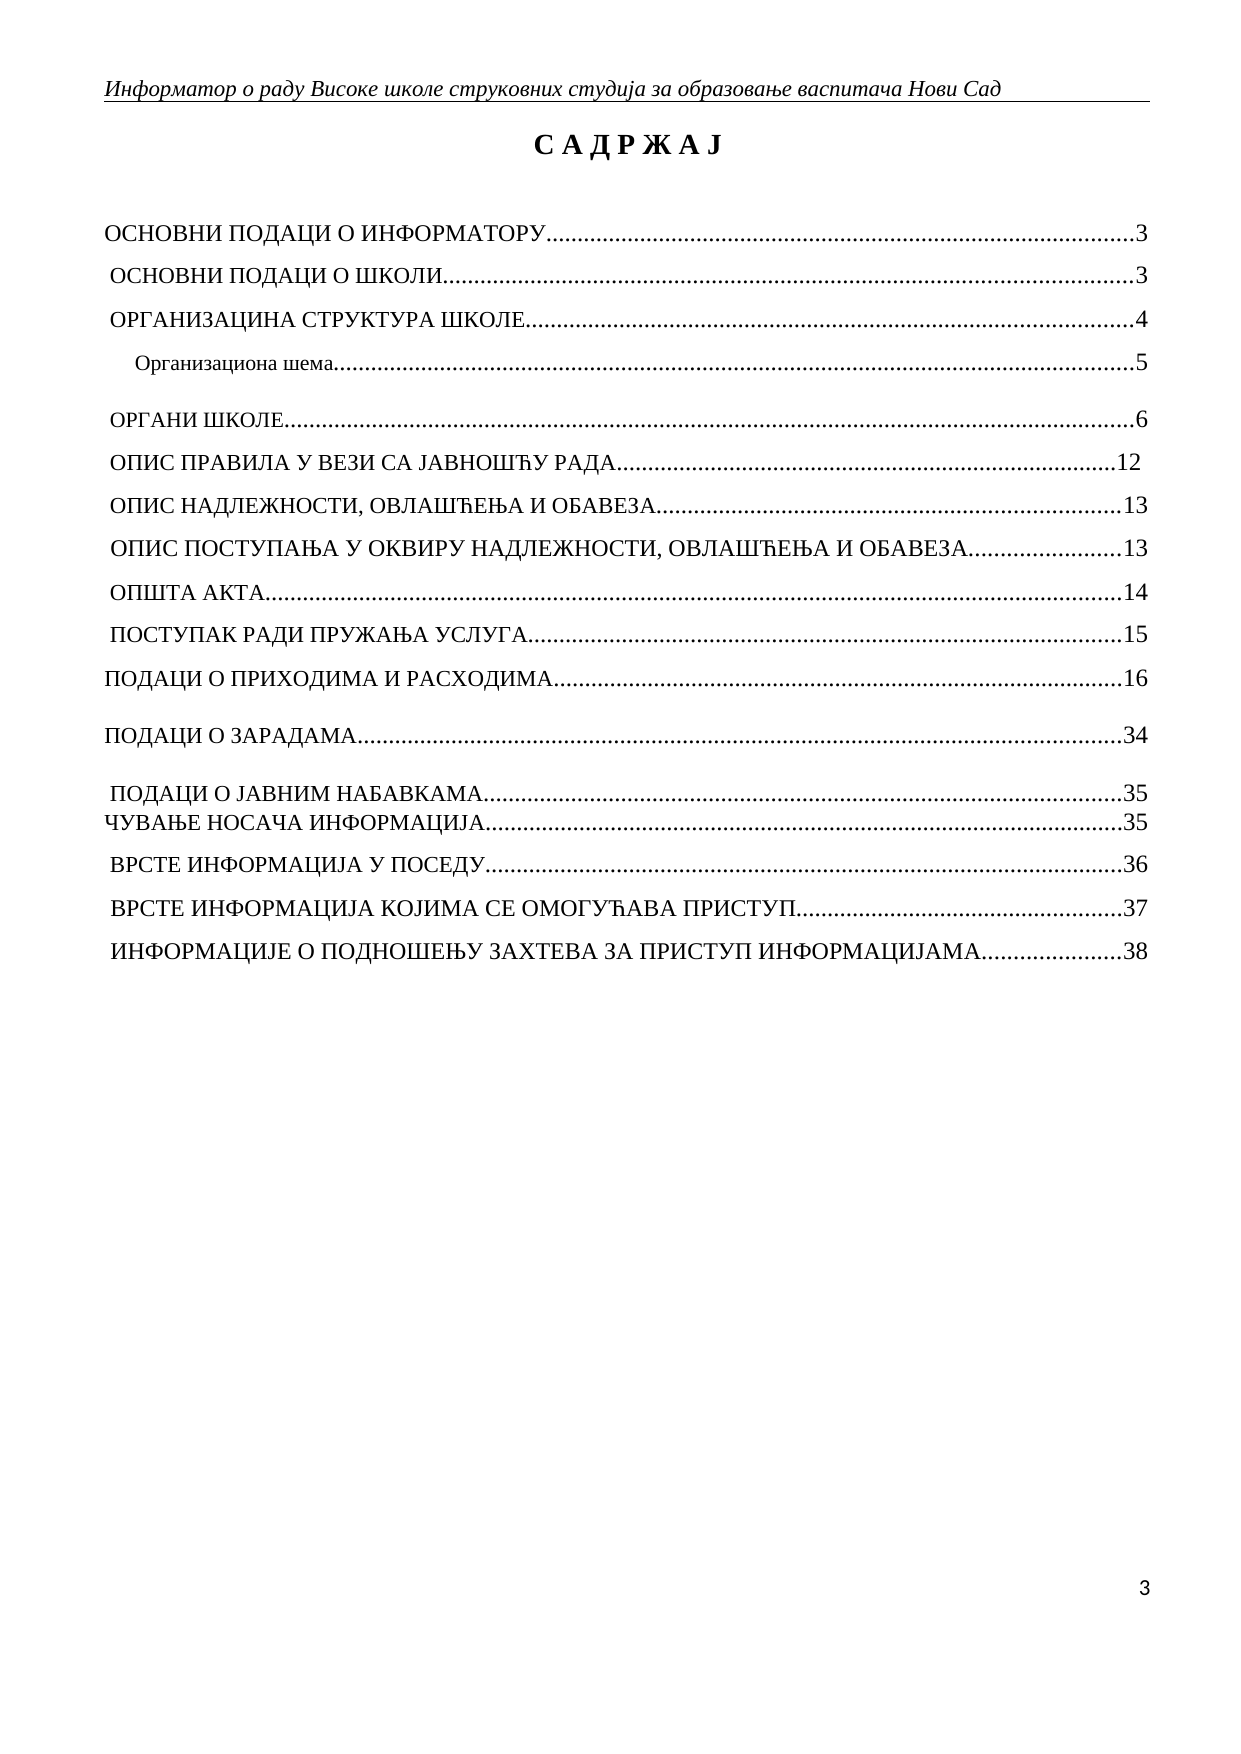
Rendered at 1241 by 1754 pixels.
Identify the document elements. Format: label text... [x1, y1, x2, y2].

text ПОДАЦИ О ЈАВНИМ НАБАВКАМА 35 [104, 778, 1150, 807]
text ОПИС НАДЛЕЖНОСТИ, ОВЛАШЋЕЊА И ОБАВЕЗА 13 [104, 490, 1150, 519]
text ОСНОВНИ ПОДАЦИ О ИНФОРМАТОРУ 3 [104, 218, 1150, 246]
text Организациона шема 5 [129, 347, 1150, 375]
text ПОДАЦИ О ПРИХОДИМА И РАСХОДИМА 16 [104, 663, 1150, 692]
text ОПИС ПОСТУПАЊА У ОКВИРУ НАДЛЕЖНОСТИ, ОВЛАШЋЕЊА И ОБАВЕЗА 13 [104, 533, 1150, 562]
text ВРСТЕ ИНФОРМАЦИЈА КОЈИМА СЕ ОМОГУЋАВА ПРИСТУП 37 [104, 893, 1150, 922]
text С А Д Р Ж А Ј [533, 127, 1150, 161]
text OРГАНИ ШКОЛЕ 6 [104, 404, 1150, 433]
text ОРГАНИЗАЦИНА СТРУКТУРА ШКОЛЕ 4 [104, 304, 1150, 333]
text ВРСТЕ ИНФОРМАЦИЈА У ПОСЕДУ 36 [104, 849, 1150, 878]
text ОПИС ПРАВИЛА У ВЕЗИ СА ЈАВНОШЋУ РАДА................................................................................12 [104, 447, 1150, 476]
text ОСНОВНИ ПОДАЦИ О ШКОЛИ 3 [104, 261, 1150, 289]
text ОПШТА АКТА 14 [104, 577, 1150, 605]
text ИНФОРМАЦИЈЕ О ПОДНОШЕЊУ ЗАХТЕВА ЗА ПРИСТУП ИНФОРМАЦИЈАМА 38 [104, 936, 1150, 965]
text ПОСТУПАК РАДИ ПРУЖАЊА УСЛУГА 15 [104, 619, 1150, 648]
text ЧУВАЊЕ НОСАЧА ИНФОРМАЦИЈА 35 [104, 807, 1150, 835]
text ПОДАЦИ О ЗАРАДАМА 34 [104, 720, 1150, 749]
